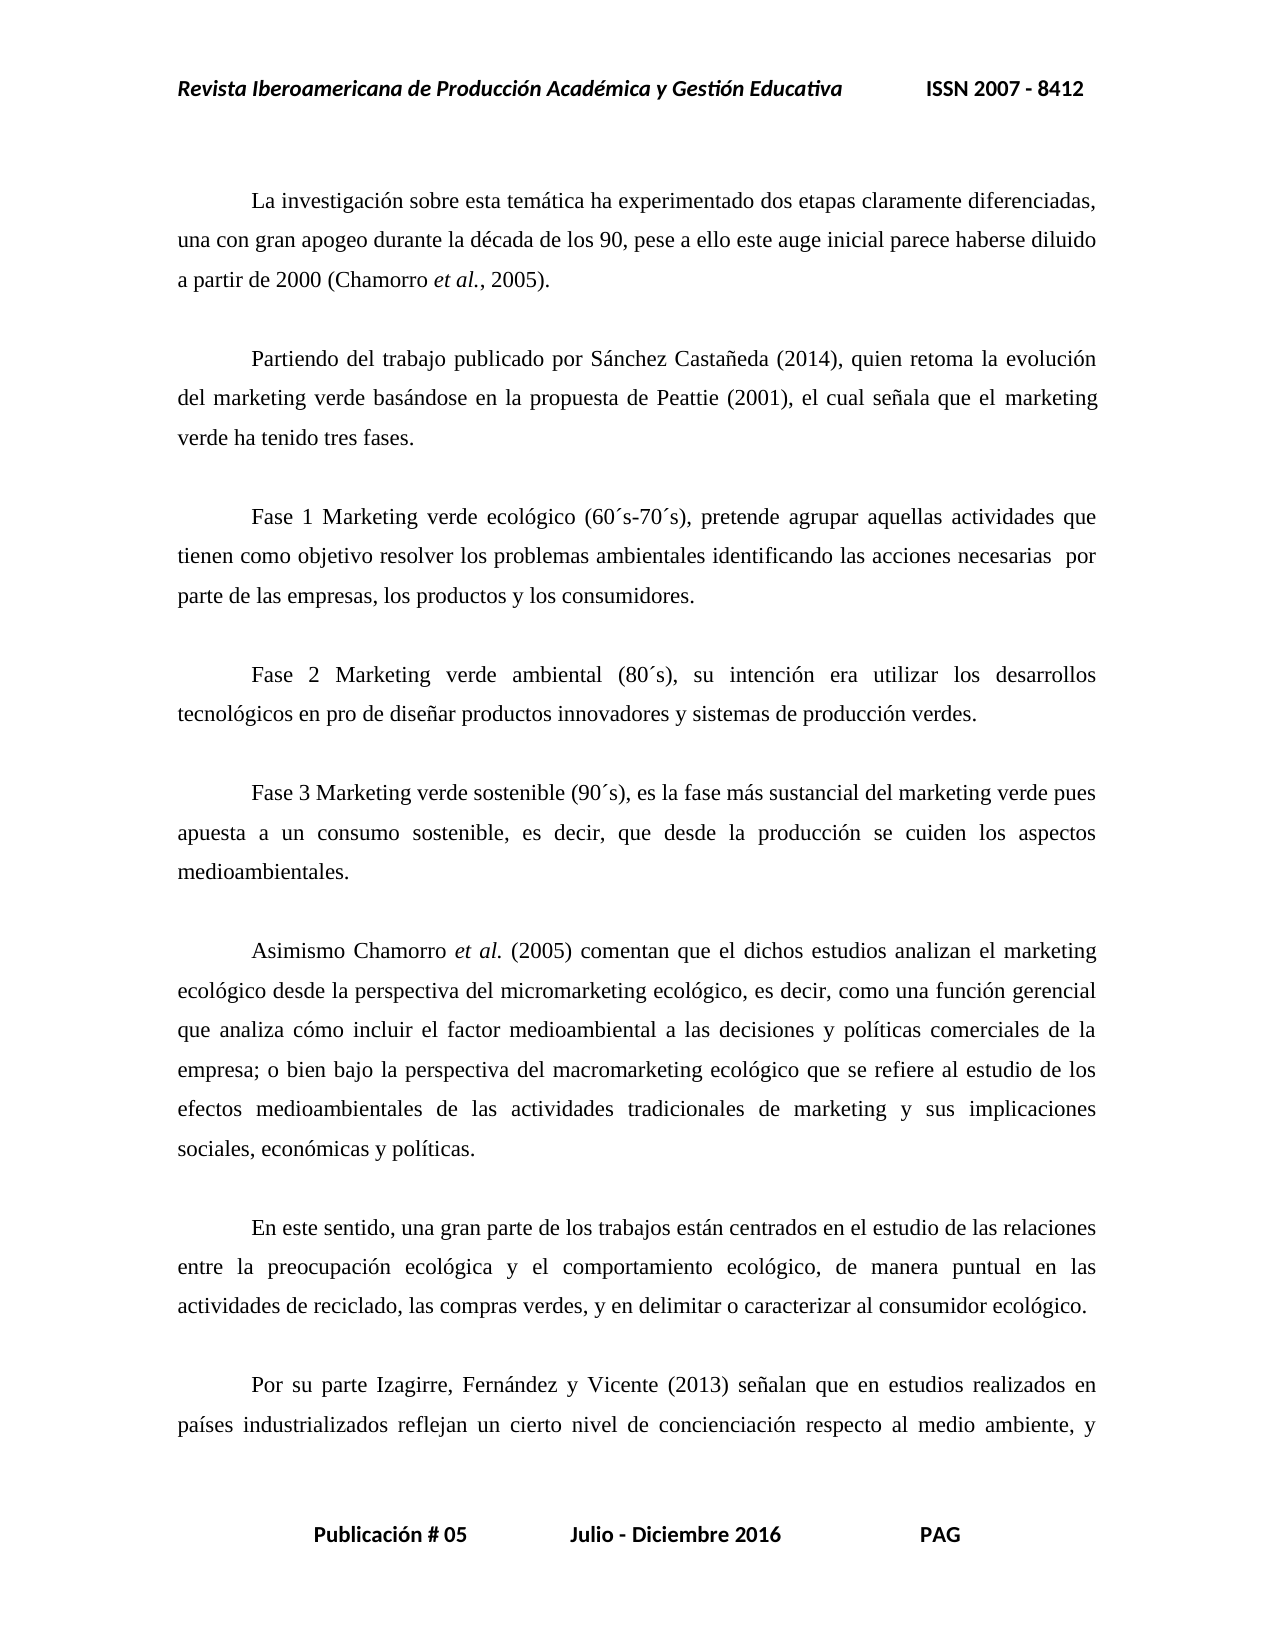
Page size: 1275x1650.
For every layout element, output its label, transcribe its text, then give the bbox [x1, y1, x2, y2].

text Asimismo Chamorro et al. (2005) comentan que el dichos estudios analizan el marketing ecológico desde la perspectiva del micromarketing ecológico, es decir, como una función gerencial que analiza cómo incluir el factor medioambiental a las decisiones y políticas comerciales de la empresa; o bien bajo la perspectiva del macromarketing ecológico que se refiere al estudio de los efectos medioambientales de las actividades tradicionales de marketing y sus implicaciones sociales, económicas y políticas. [177, 937, 1098, 1161]
text La investigación sobre esta temática ha experimentado dos etapas claramente diferenciadas, una con gran apogeo durante la década de los 90, pese a ello este auge inicial parece haberse diluido a partir de 2000 (Chamorro et al., 2005). [177, 187, 1098, 292]
text Fase 3 Marketing verde sostenible (90´s), es la fase más sustancial del marketing verde pues apuesta a un consumo sostenible, es decir, que desde la producción se cuiden los aspectos medioambientales. [177, 779, 1098, 884]
text En este sentido, una gran parte de los trabajos están centrados en el estudio de las relaciones entre la preocupación ecológica y el comportamiento ecológico, de manera puntual en las actividades de reciclado, las compras verdes, y en delimitar o caracterizar al consumidor ecológico. [177, 1213, 1098, 1319]
text Fase 2 Marketing verde ambiental (80´s), su intención era utilizar los desarrollos tecnológicos en pro de diseñar productos innovadores y sistemas de producción verdes. [177, 661, 1098, 727]
text Fase 1 Marketing verde ecológico (60´s-70´s), pretende agrupar aquellas actividades que tienen como objetivo resolver los problemas ambientales identificando las acciones necesarias por parte de las empresas, los productos y los consumidores. [177, 503, 1098, 608]
text Partiendo del trabajo publicado por Sánchez Castañeda (2014), quien retoma la evolución del marketing verde basándose en la propuesta de Peattie (2001), el cual señala que el marketing verde ha tenido tres fases. [177, 345, 1098, 450]
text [177, 1371, 1098, 1437]
